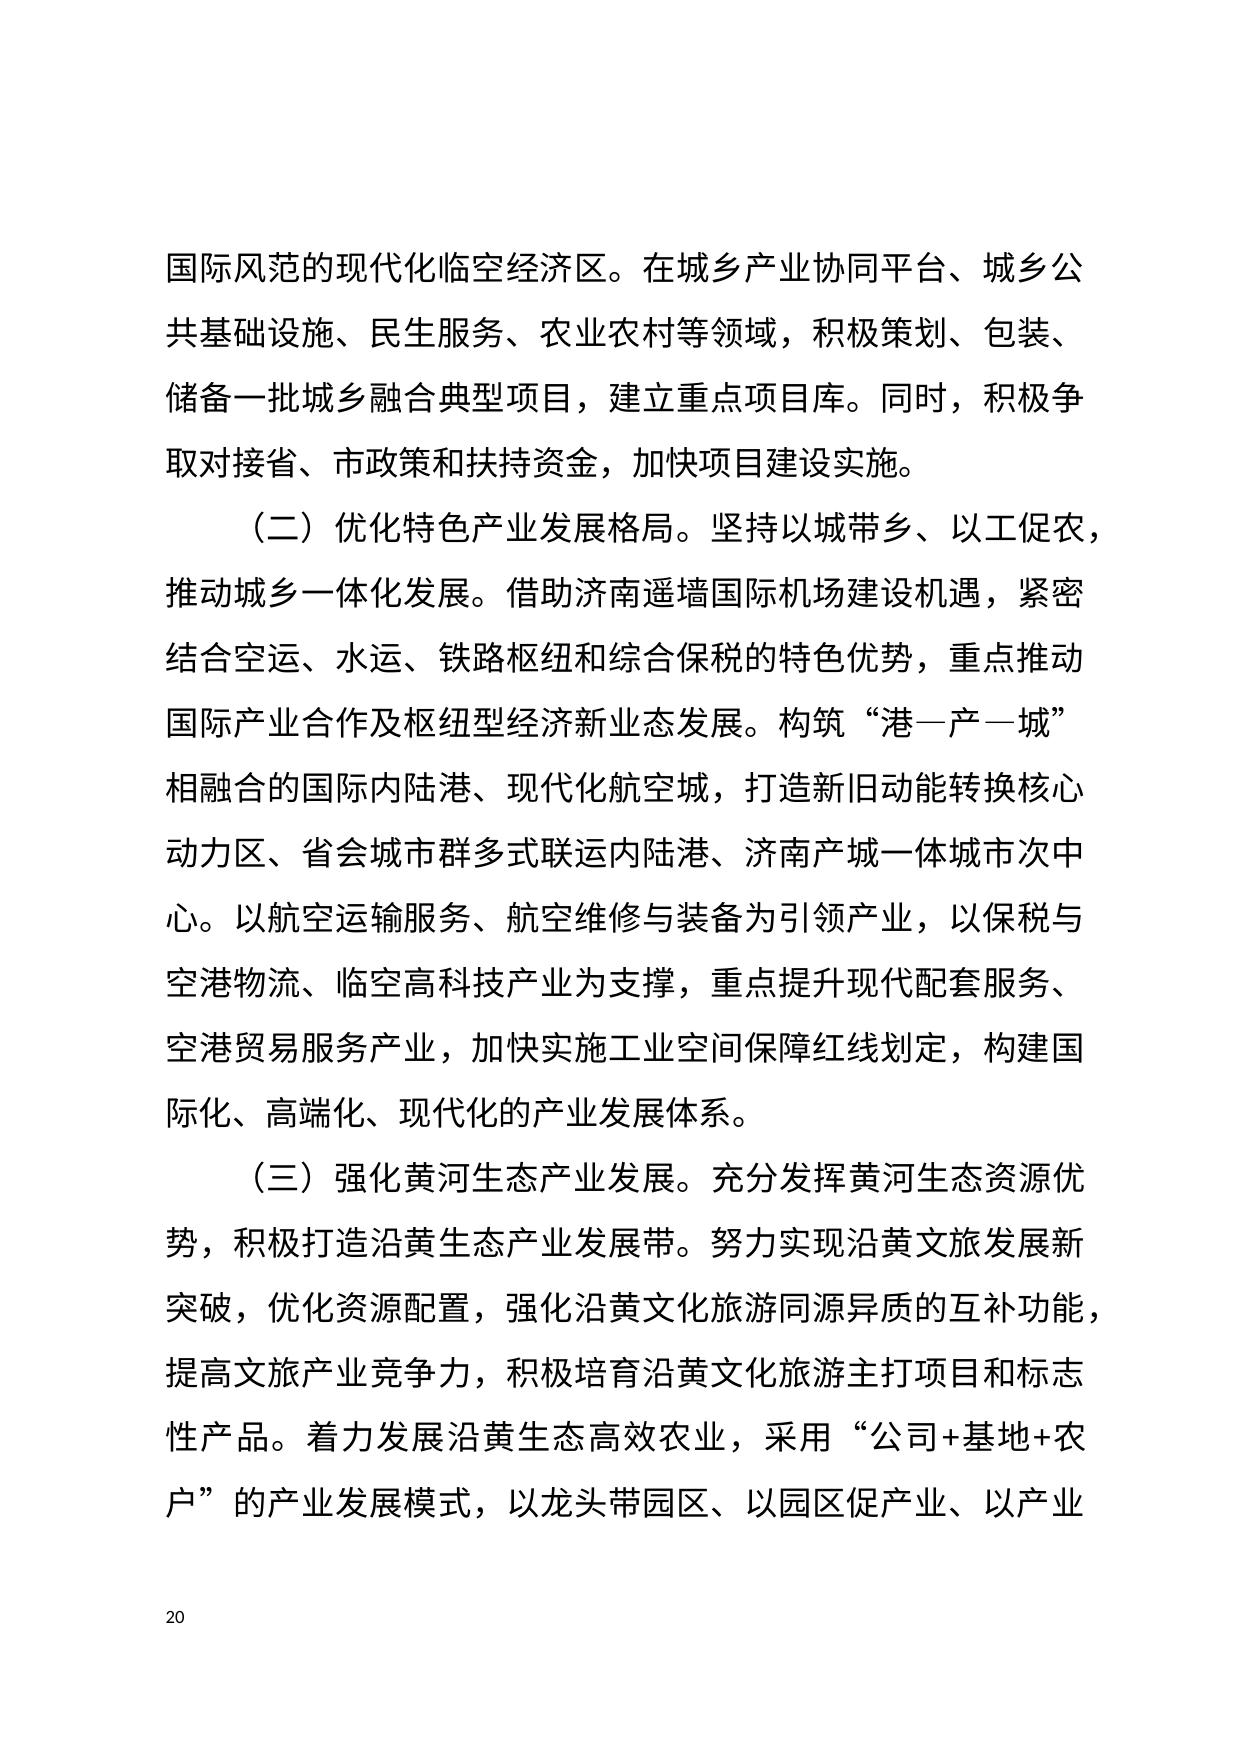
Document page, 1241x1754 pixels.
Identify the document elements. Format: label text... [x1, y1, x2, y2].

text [165, 233, 1087, 493]
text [165, 1143, 1087, 1533]
text （二）优化特色产业发展格局。坚持以城带乡、以工促农，推动城乡一体化发展。借助济南遥墙国际机场建设机遇，紧密结合空运、水运、铁路枢纽和综合保税的特色优势，重点推动国际产业合作及枢纽型经济新业态发展。构筑“港—产—城”相融合的国际内陆港、现代化航空城，打造新旧动能转换核心动力区、省会城市群多式联运内陆港、济南产城一体城市次中心。以航空运输服务、航空维修与装备为引领产业，以保税与空港物流、临空高科技产业为支撑，重点提升现代配套服务、空港贸易服务产业，加快实施工业空间保障红线划定，构建国际化、高端化、现代化的产业发展体系。 [165, 493, 1087, 1143]
